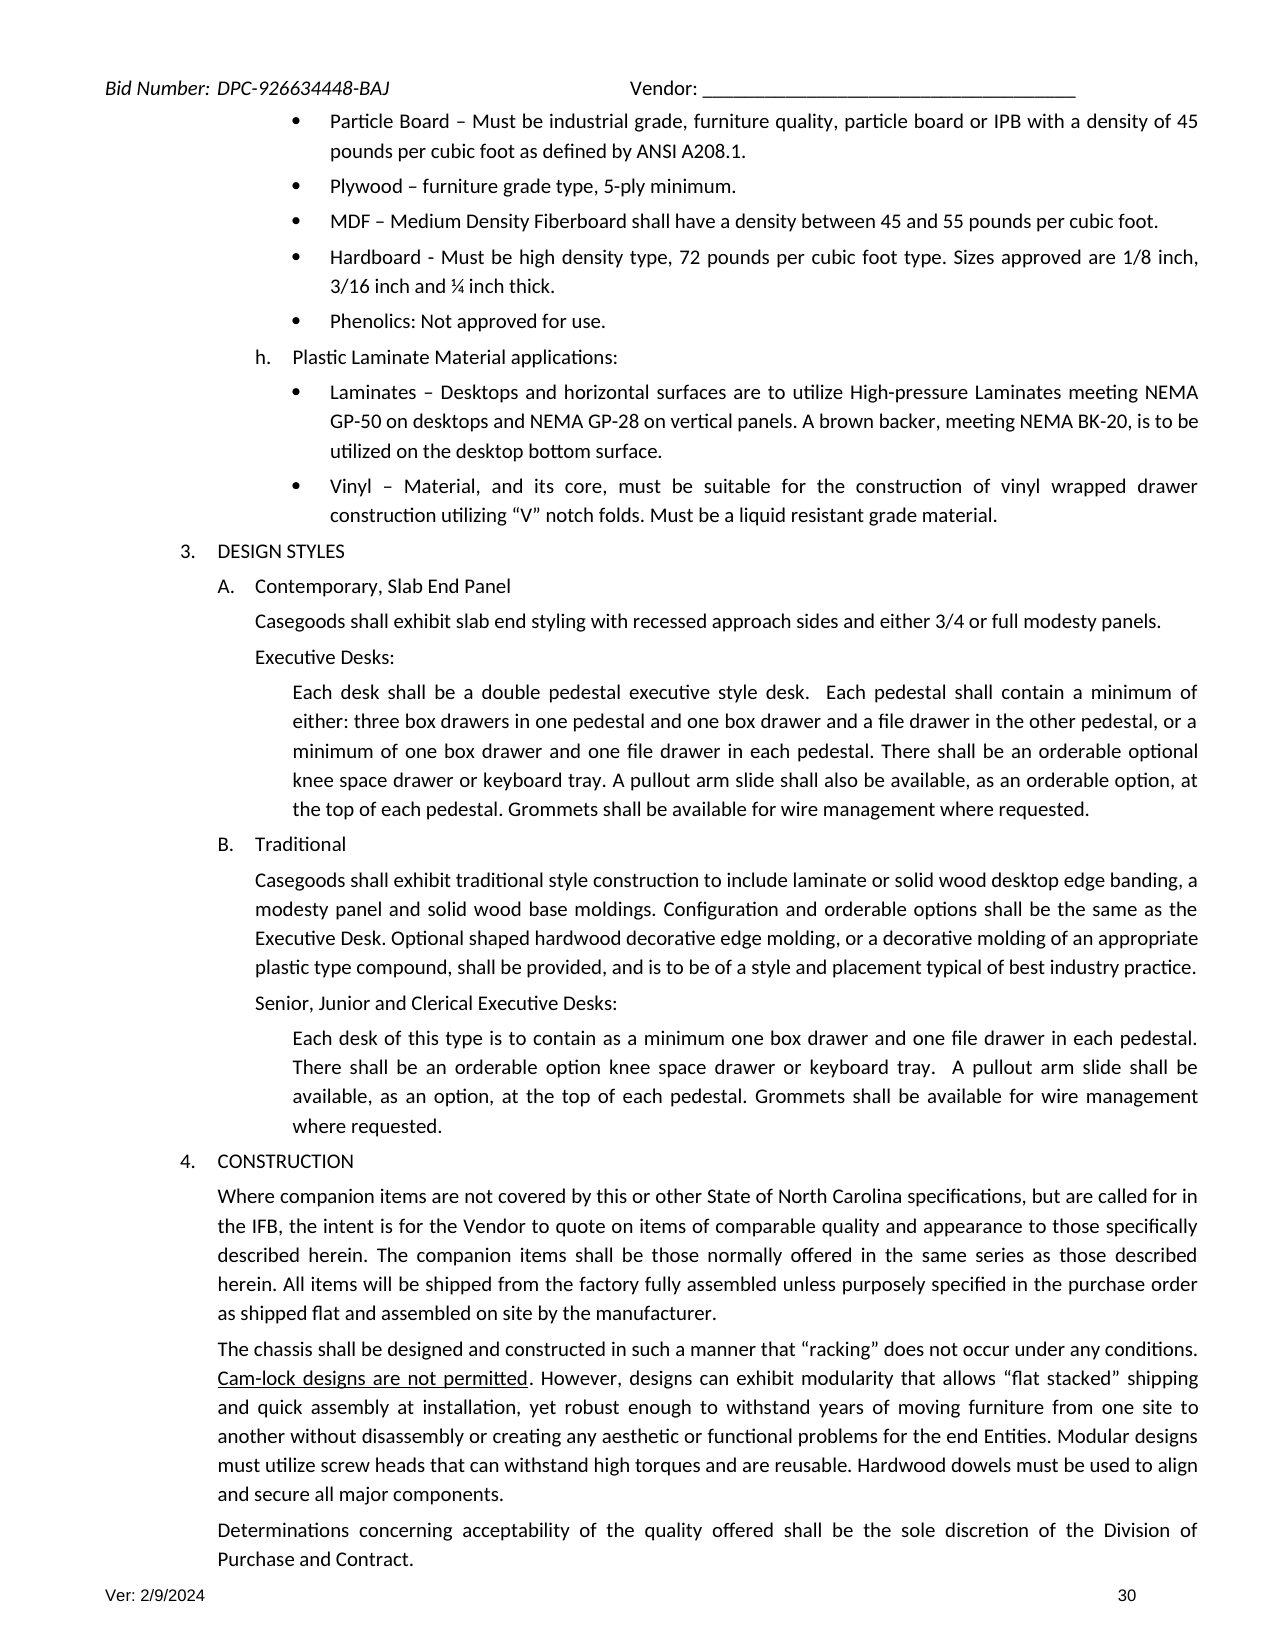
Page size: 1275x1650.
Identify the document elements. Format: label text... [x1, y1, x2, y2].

list DESIGN STYLES [180, 538, 1200, 563]
text Casegoods shall exhibit traditional style construction to include laminate or solid wood desktop edge banding, a modesty panel and solid wood base moldings. Configuration and orderable options shall be the same as the Executive Desk. Optional shaped hardwood decorative edge molding, or a decorative molding of an appropriate plastic type compound, shall be provided, and is to be of a style and placement typical of best industry practice. [255, 867, 1200, 980]
list MDF – Medium Density Fiberboard shall have a density between 45 and 55 pounds per cubic foot. [292, 209, 1200, 234]
text Each desk shall be a double pedestal executive style desk. Each pedestal shall contain a minimum of either: three box drawers in one pedestal and one box drawer and a file drawer in the other pedestal, or a minimum of one box drawer and one file drawer in each pedestal. There shall be an orderable optional knee space drawer or keyboard tray. A pullout arm slide shall also be available, as an orderable option, at the top of each pedestal. Grommets shall be available for wire management where requested. [292, 679, 1200, 822]
list Particle Board – Must be industrial grade, furniture quality, particle board or IPB with a density of 45 pounds per cubic foot as defined by ANSI A208.1. [292, 109, 1200, 163]
list Phenolics: Not approved for use. [292, 309, 1200, 334]
list Hardboard - Must be high density type, 72 pounds per cubic foot type. Sizes approved are 1/8 inch, 3/16 inch and ¼ inch thick. [292, 244, 1200, 299]
list Traditional [217, 832, 1200, 857]
text Senior, Junior and Clerical Executive Desks: [255, 990, 1200, 1015]
text Determinations concerning acceptability of the quality offered shall be the sole discretion of the Division of Purchase and Contract. [217, 1517, 1200, 1572]
list Laminates – Desktops and horizontal surfaces are to utilize High-pressure Laminates meeting NEMA GP-50 on desktops and NEMA GP-28 on vertical panels. A brown backer, meeting NEMA BK-20, is to be utilized on the desktop bottom surface. [292, 379, 1200, 463]
list Plastic Laminate Material applications: [255, 344, 1200, 369]
list Plywood – furniture grade type, 5-ply minimum. [292, 173, 1200, 199]
list Contemporary, Slab End Panel [217, 573, 1200, 599]
text Casegoods shall exhibit slab end styling with recessed approach sides and either 3/4 or full modesty panels. [255, 609, 1200, 634]
text Where companion items are not covered by this or other State of North Carolina specifications, but are called for in the IFB, the intent is for the Vendor to quote on items of comparable quality and appearance to those specifically described herein. The companion items shall be those normally offered in the same series as those described herein. All items will be shipped from the factory fully assembled unless purposely specified in the purchase order as shipped flat and assembled on site by the manufacturer. [217, 1184, 1200, 1326]
text Each desk of this type is to contain as a minimum one box drawer and one file drawer in each pedestal. There shall be an orderable option knee space drawer or keyboard tray. A pullout arm slide shall be available, as an option, at the top of each pedestal. Grommets shall be available for wire management where requested. [292, 1025, 1200, 1138]
list CONSTRUCTION [180, 1148, 1200, 1174]
text Executive Desks: [255, 644, 1200, 669]
list Vinyl – Material, and its core, must be suitable for the construction of vinyl wrapped drawer construction utilizing “V” notch folds. Must be a liquid resistant grade material. [292, 473, 1200, 528]
text The chassis shall be designed and constructed in such a manner that “racking” does not occur under any conditions. Cam-lock designs are not permitted. However, designs can exhibit modularity that allows “flat stacked” shipping and quick assembly at installation, yet robust enough to withstand years of moving furniture from one site to another without disassembly or creating any aesthetic or functional problems for the end Entities. Modular designs must utilize screw heads that can withstand high torques and are reusable. Hardwood dowels must be used to align and secure all major components. [217, 1336, 1200, 1507]
